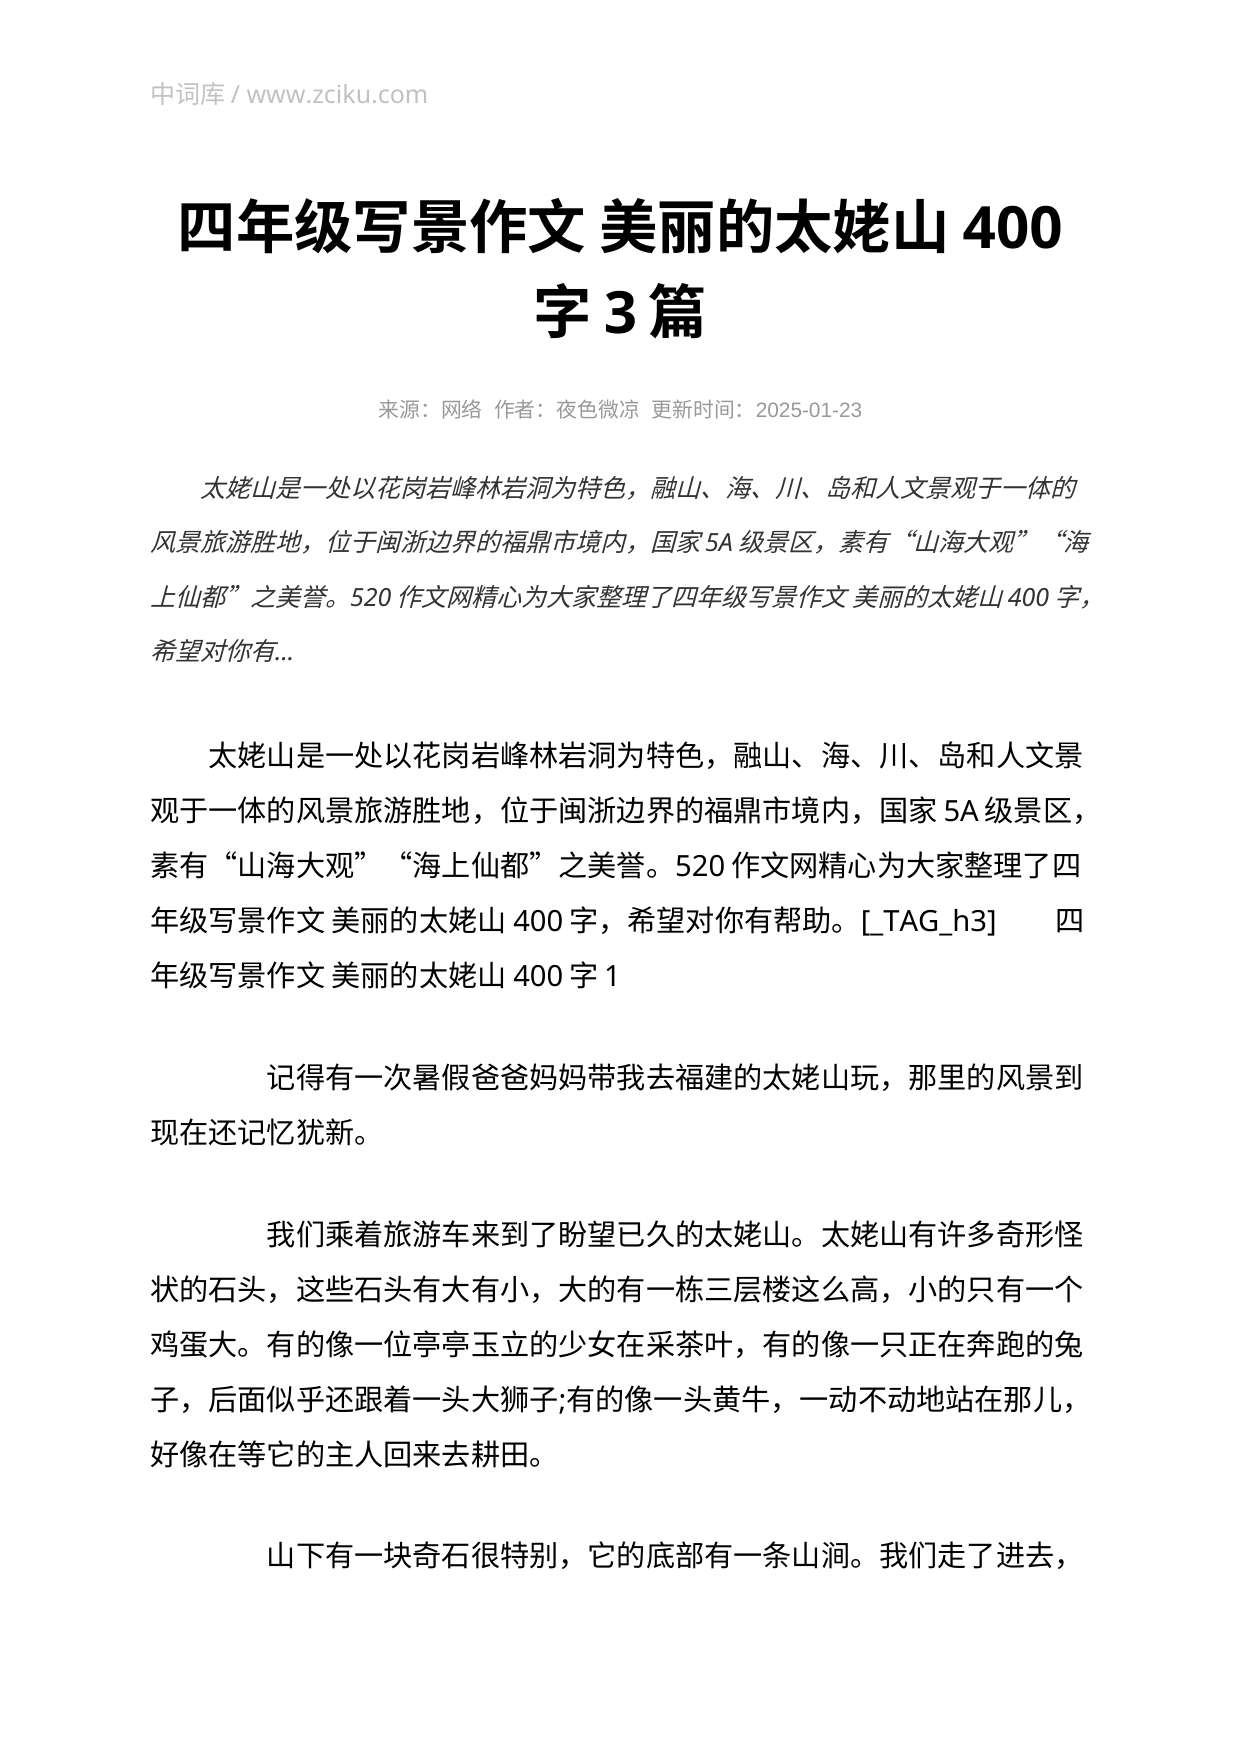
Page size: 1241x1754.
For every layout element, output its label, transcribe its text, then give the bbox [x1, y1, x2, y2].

text 太姥山是一处以花岗岩峰林岩洞为特色，融山、海、川、岛和人文景观于一体的风景旅游胜地，位于闽浙边界的福鼎市境内，国家5A级景区，素有“山海大观”“海上仙都”之美誉。520作文网精心为大家整理了四年级写景作文 美丽的太姥山 400字，希望对你有帮助。[_TAG_h3] 四年级写景作文 美丽的太姥山 400字1 [150, 733, 1090, 995]
text 来源：网络 作者：夜色微凉 更新时间：2025-01-23 [150, 398, 1090, 422]
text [150, 1533, 1090, 1575]
text 记得有一次暑假爸爸妈妈带我去福建的太姥山玩，那里的风景到现在还记忆犹新。 [150, 1055, 1090, 1152]
text 我们乘着旅游车来到了盼望已久的太姥山。太姥山有许多奇形怪状的石头，这些石头有大有小，大的有一栋三层楼这么高，小的只有一个鸡蛋大。有的像一位亭亭玉立的少女在采茶叶，有的像一只正在奔跑的兔子，后面似乎还跟着一头大狮子;有的像一头黄牛，一动不动地站在那儿，好像在等它的主人回来去耕田。 [150, 1211, 1090, 1473]
text 太姥山是一处以花岗岩峰林岩洞为特色，融山、海、川、岛和人文景观于一体的风景旅游胜地，位于闽浙边界的福鼎市境内，国家5A级景区，素有“山海大观”“海上仙都”之美誉。520作文网精心为大家整理了四年级写景作文 美丽的太姥山 400字，希望对你有... [150, 468, 1090, 668]
subtitle 四年级写景作文 美丽的太姥山 400字3篇 [150, 181, 1090, 351]
